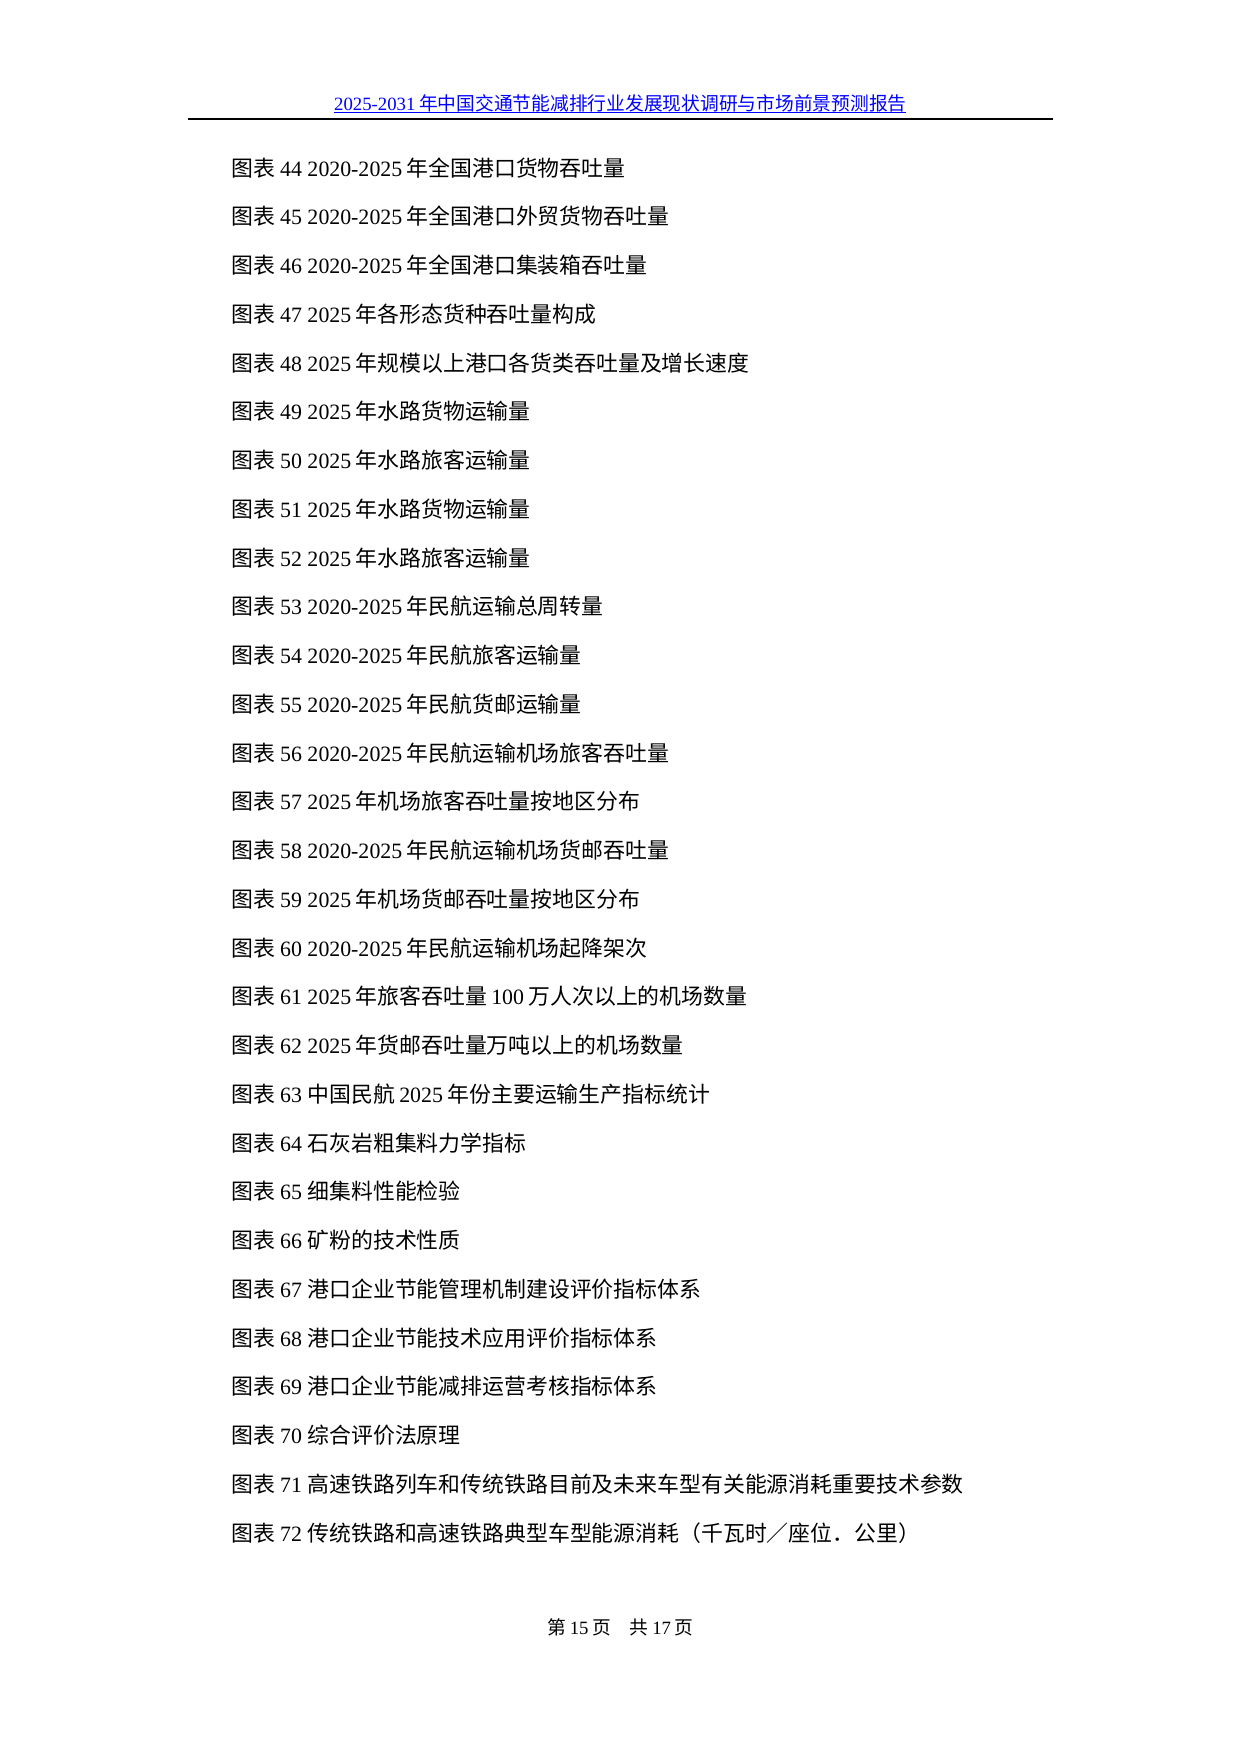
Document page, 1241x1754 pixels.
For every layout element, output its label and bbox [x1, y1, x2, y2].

text [187, 150, 1053, 1548]
